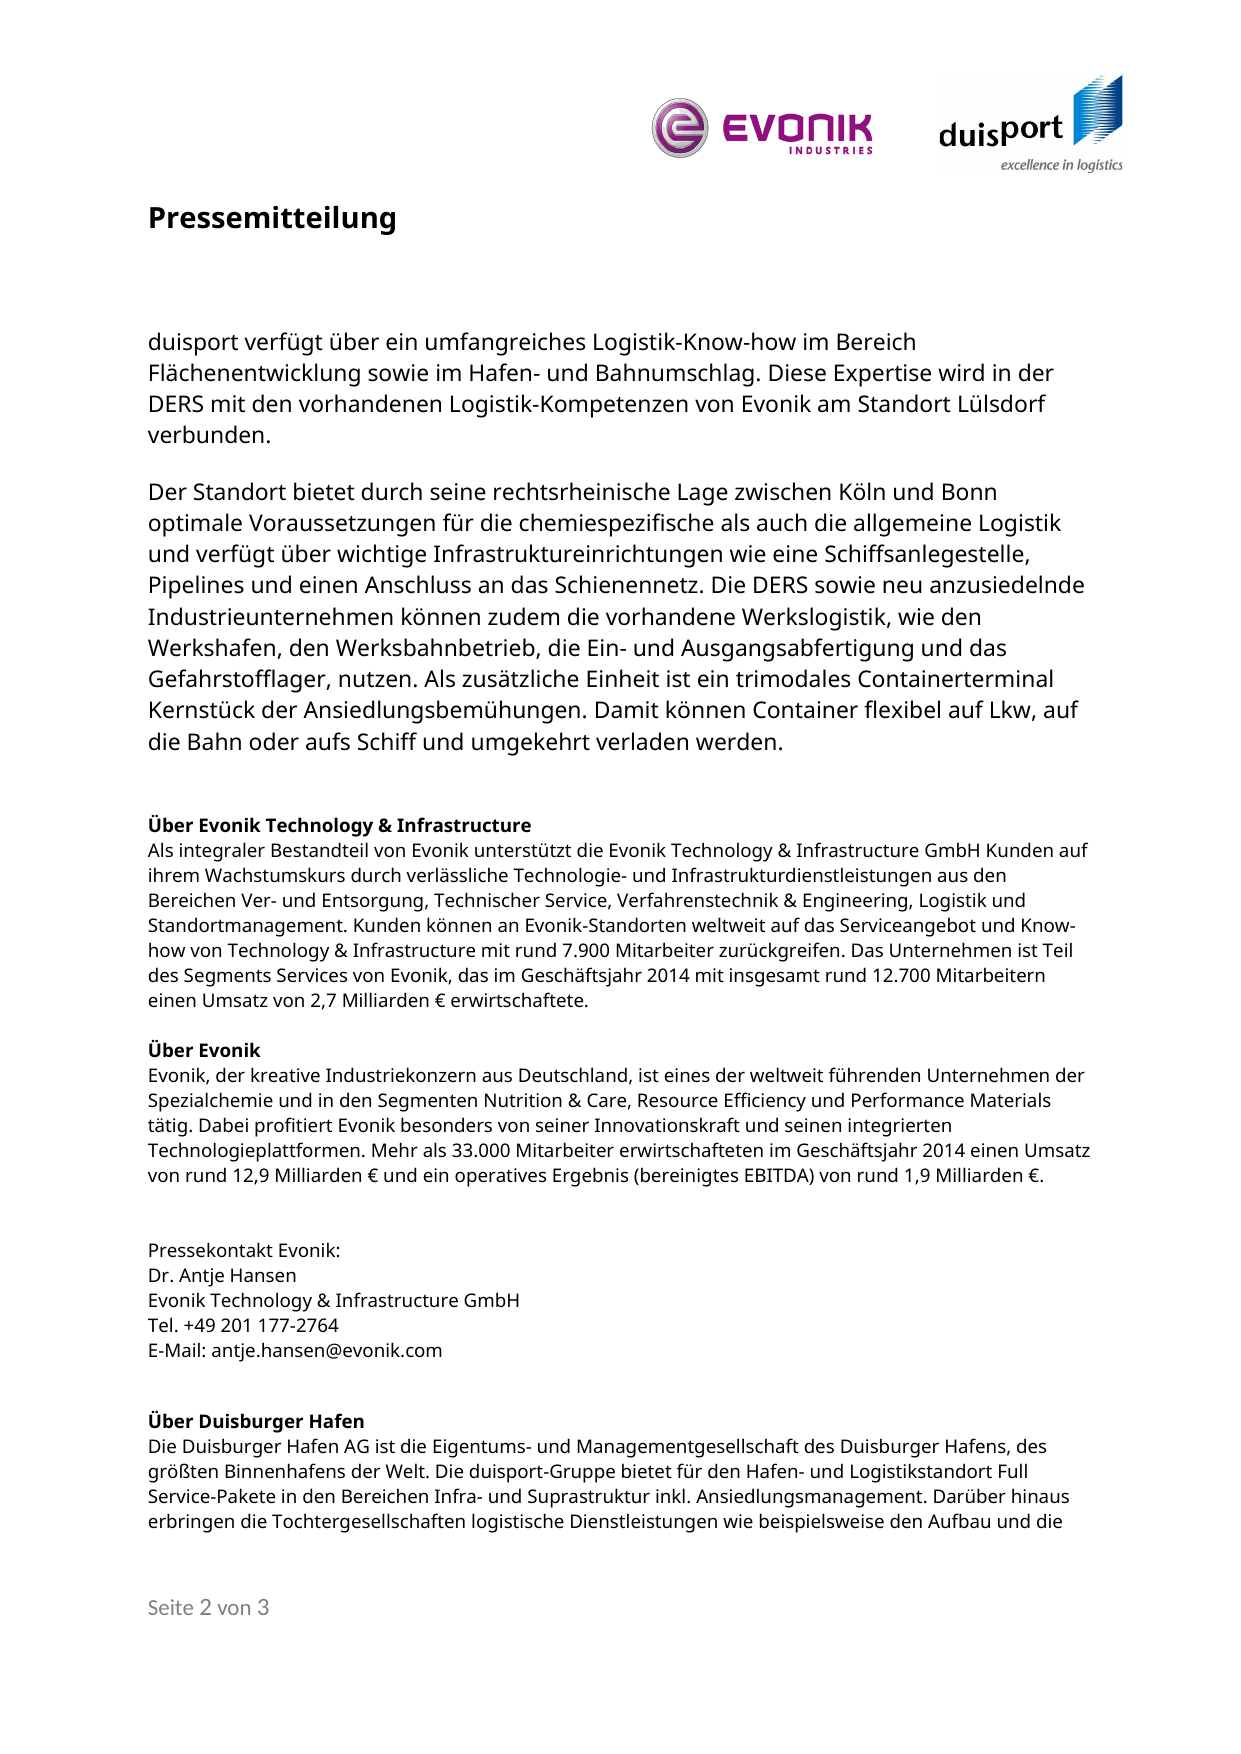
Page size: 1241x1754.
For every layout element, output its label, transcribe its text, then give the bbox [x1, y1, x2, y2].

text Über Evonik Technology & Infrastructure [148, 812, 1093, 837]
text Pressekontakt Evonik: Dr. Antje Hansen Evonik Technology & Infrastructure GmbH Tel. +49 201 177-2764 E-Mail: antje.hansen@evonik.com [148, 1237, 1093, 1362]
picture [645, 86, 884, 173]
text Über Duisburger Hafen [148, 1408, 1093, 1433]
text Über Evonik [148, 1037, 1093, 1062]
picture [939, 73, 1123, 173]
text Als integraler Bestandteil von Evonik unterstützt die Evonik Technology & Infrastructure GmbH Kunden auf ihrem Wachstumskurs durch verlässliche Technologie- und Infrastrukturdienstleistungen aus den Bereichen Ver- und Entsorgung, Technischer Service, Verfahrenstechnik & Engineering, Logistik und Standortmanagement. Kunden können an Evonik-Standorten weltweit auf das Serviceangebot und Know-how von Technology & Infrastructure mit rund 7.900 Mitarbeiter zurückgreifen. Das Unternehmen ist Teil des Segments Services von Evonik, das im Geschäftsjahr 2014 mit insgesamt rund 12.700 Mitarbeitern einen Umsatz von 2,7 Milliarden € erwirtschaftete. [148, 837, 1093, 1012]
text Evonik, der kreative Industriekonzern aus Deutschland, ist eines der weltweit führenden Unternehmen der Spezialchemie und in den Segmenten Nutrition & Care, Resource Efficiency und Performance Materials tätig. Dabei profitiert Evonik besonders von seiner Innovationskraft und seinen integrierten Technologieplattformen. Mehr als 33.000 Mitarbeiter erwirtschafteten im Geschäftsjahr 2014 einen Umsatz von rund 12,9 Milliarden € und ein operatives Ergebnis (bereinigtes EBITDA) von rund 1,9 Milliarden €. [148, 1062, 1093, 1187]
text duisport verfügt über ein umfangreiches Logistik-Know-how im Bereich Flächenentwicklung sowie im Hafen- und Bahnumschlag. Diese Expertise wird in der DERS mit den vorhandenen Logistik-Kompetenzen von Evonik am Standort Lülsdorf verbunden. [148, 325, 1093, 450]
text Der Standort bietet durch seine rechtsrheinische Lage zwischen Köln und Bonn optimale Voraussetzungen für die chemiespezifische als auch die allgemeine Logistik und verfügt über wichtige Infrastruktureinrichtungen wie eine Schiffsanlegestelle, Pipelines und einen Anschluss an das Schienennetz. Die DERS sowie neu anzusiedelnde Industrieunternehmen können zudem die vorhandene Werkslogistik, wie den Werkshafen, den Werksbahnbetrieb, die Ein- und Ausgangsabfertigung und das Gefahrstofflager, nutzen. Als zusätzliche Einheit ist ein trimodales Containerterminal Kernstück der Ansiedlungsbemühungen. Damit können Container flexibel auf Lkw, auf die Bahn oder aufs Schiff und umgekehrt verladen werden. [148, 475, 1093, 756]
